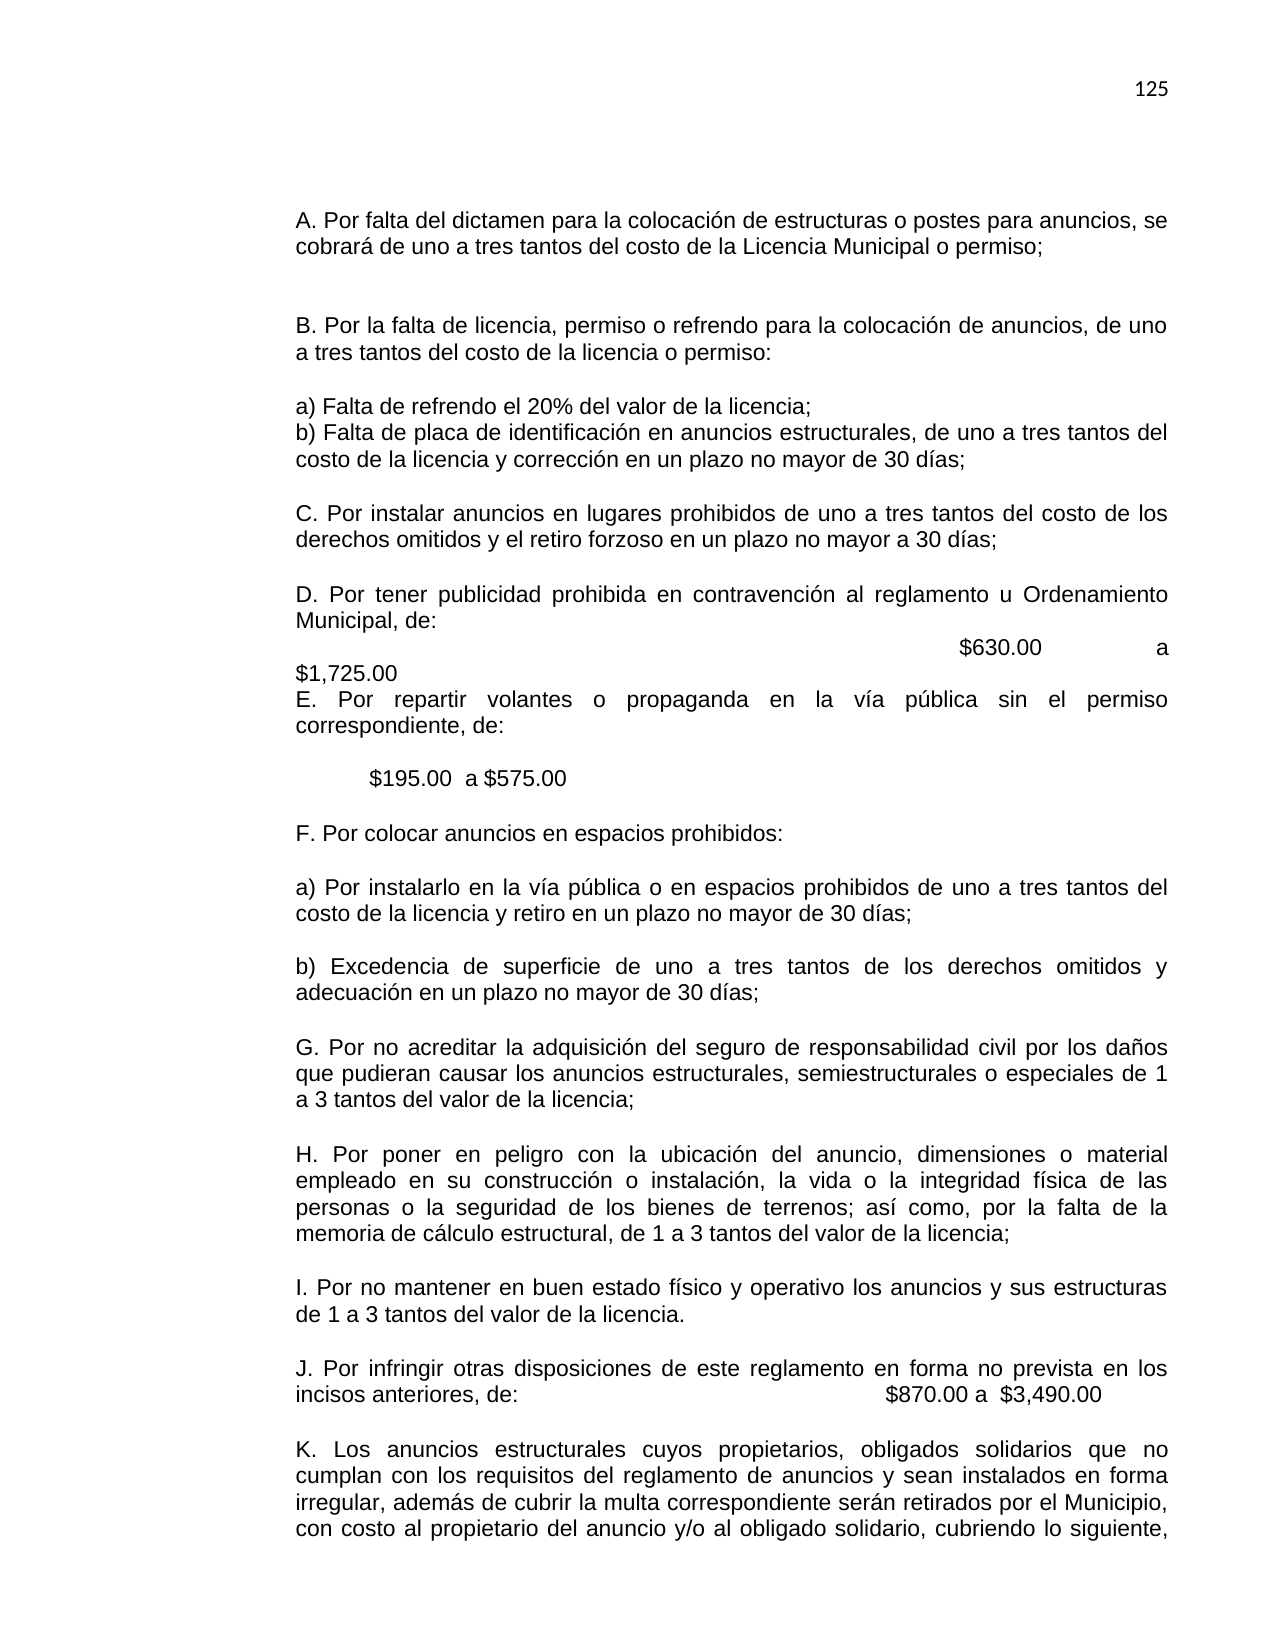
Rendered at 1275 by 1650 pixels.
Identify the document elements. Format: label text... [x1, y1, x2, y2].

text I. Por no mantener en buen estado físico y operativo los anuncios y sus estructuras de 1 a 3 tantos del valor de la licencia. [295, 1274, 1169, 1327]
text b) Excedencia de superficie de uno a tres tantos de los derechos omitidos y adecuación en un plazo no mayor de 30 días; [295, 953, 1169, 1006]
text D. Por tener publicidad prohibida en contravención al reglamento u Ordenamiento Municipal, de: $630.00 a $1,725.00 [295, 581, 1169, 686]
text J. Por infringir otras disposiciones de este reglamento en forma no prevista en los incisos anteriores, de: $870.00 a $3,490.00 [295, 1355, 1169, 1408]
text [295, 1436, 1169, 1541]
text F. Por colocar anuncios en espacios prohibidos: [295, 819, 1169, 846]
text A. Por falta del dictamen para la colocación de estructuras o postes para anuncios, se cobrará de uno a tres tantos del costo de la Licencia Municipal o permiso; [295, 207, 1169, 286]
text a) Falta de refrendo el 20% del valor de la licencia; [295, 393, 1169, 419]
text G. Por no acreditar la adquisición del seguro de responsabilidad civil por los daños que pudieran causar los anuncios estructurales, semiestructurales o especiales de 1 a 3 tantos del valor de la licencia; [295, 1034, 1169, 1113]
text B. Por la falta de licencia, permiso o refrendo para la colocación de anuncios, de uno a tres tantos del costo de la licencia o permiso: [295, 312, 1169, 365]
text C. Por instalar anuncios en lugares prohibidos de uno a tres tantos del costo de los derechos omitidos y el retiro forzoso en un plazo no mayor a 30 días; [295, 500, 1169, 553]
text b) Falta de placa de identificación en anuncios estructurales, de uno a tres tantos del costo de la licencia y corrección en un plazo no mayor de 30 días; [295, 419, 1169, 472]
text H. Por poner en peligro con la ubicación del anuncio, dimensiones o material empleado en su construcción o instalación, la vida o la integridad física de las personas o la seguridad de los bienes de terrenos; así como, por la falta de la memoria de cálculo estructural, de 1 a 3 tantos del valor de la licencia; [295, 1141, 1169, 1246]
text a) Por instalarlo en la vía pública o en espacios prohibidos de uno a tres tantos del costo de la licencia y retiro en un plazo no mayor de 30 días; [295, 874, 1169, 953]
text E. Por repartir volantes o propaganda en la vía pública sin el permiso correspondiente, de: $195.00 a $575.00 [295, 686, 1169, 792]
